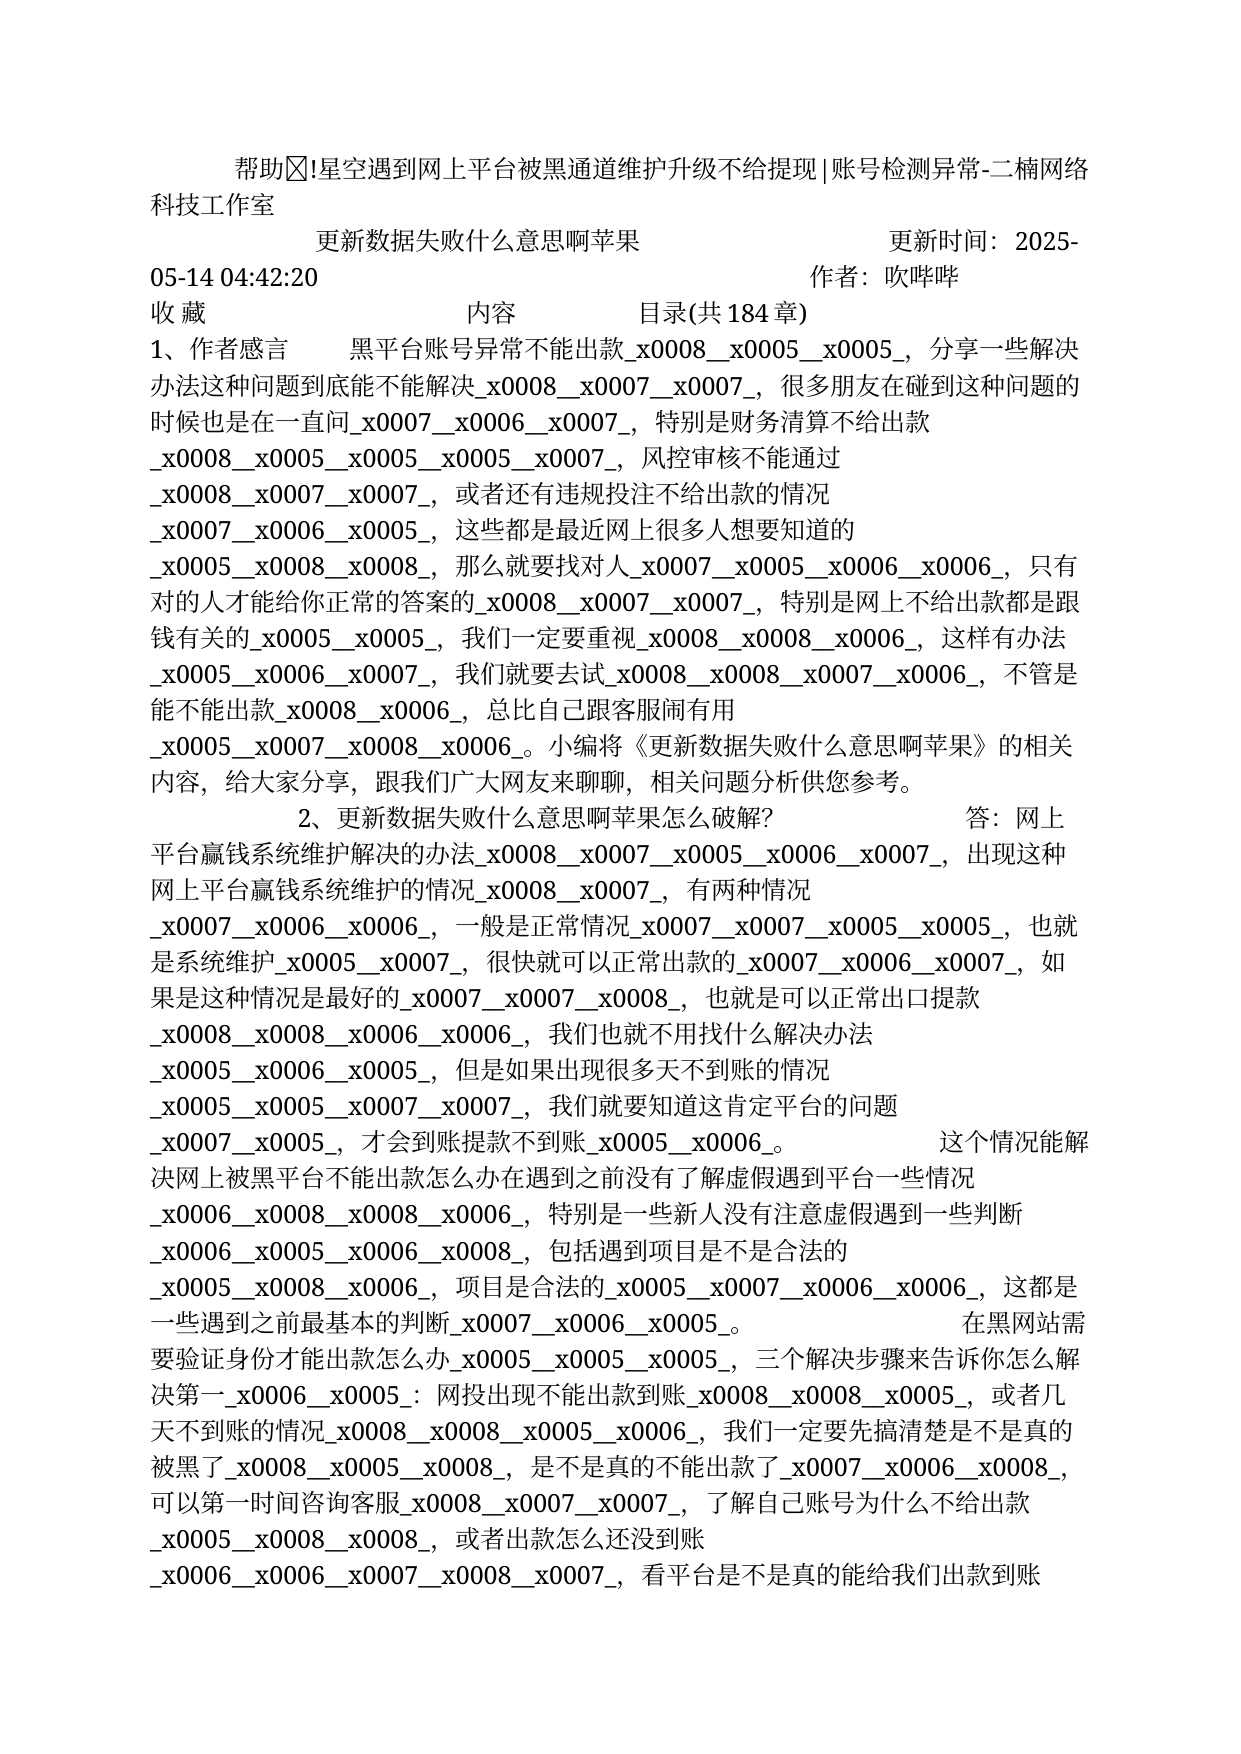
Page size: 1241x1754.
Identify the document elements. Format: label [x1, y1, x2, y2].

text [150, 150, 1090, 1592]
